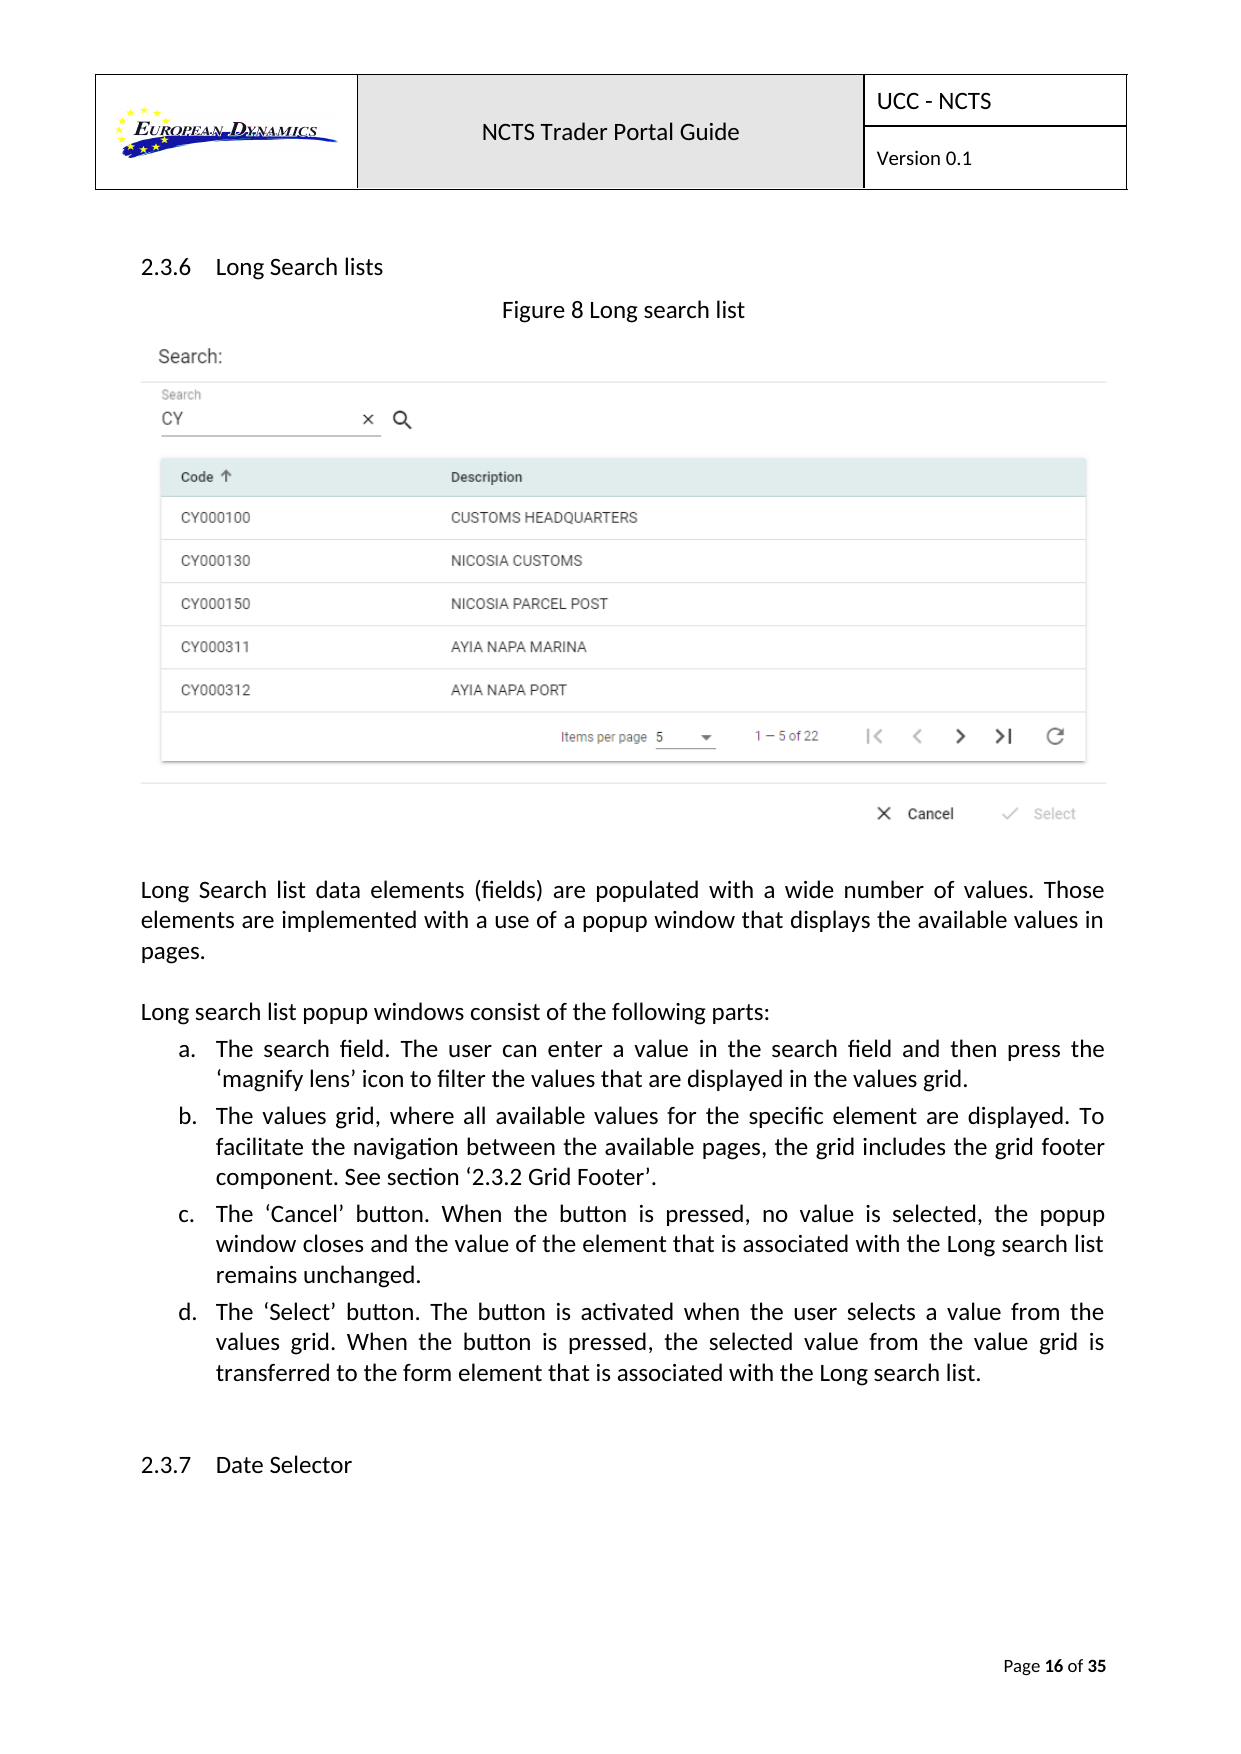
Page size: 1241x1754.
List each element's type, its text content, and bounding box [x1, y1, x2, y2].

list The ‘Cancel’ button. When the button is pressed, no value is selected, the popup window closes and the value of the element that is associated with the Long search list remains unchanged. [178, 1198, 1106, 1289]
list The values grid, where all available values for the specific element are displayed. To facilitate the navigation between the available pages, the grid includes the grid footer component. See section ‘2.3.2 Grid Footer’. [178, 1100, 1106, 1192]
subtitle Long Search lists [141, 251, 1106, 282]
text Figure 8 Long search list [141, 294, 1106, 324]
picture [140, 332, 1107, 843]
list The ‘Select’ button. The button is activated when the user selects a value from the values grid. When the button is pressed, the selected value from the value grid is transferred to the form element that is associated with the Long search list. [178, 1296, 1106, 1387]
text Long Search list data elements (fields) are populated with a wide number of values. Those elements are implemented with a use of a popup window that displays the available values in pages. [141, 874, 1106, 966]
subtitle Date Selector [141, 1449, 1106, 1479]
list The search field. The user can enter a value in the search field and then press the ‘magnify lens’ icon to filter the values that are displayed in the values grid. [178, 1033, 1106, 1094]
text Long search list popup windows consist of the following parts: [141, 996, 1106, 1027]
